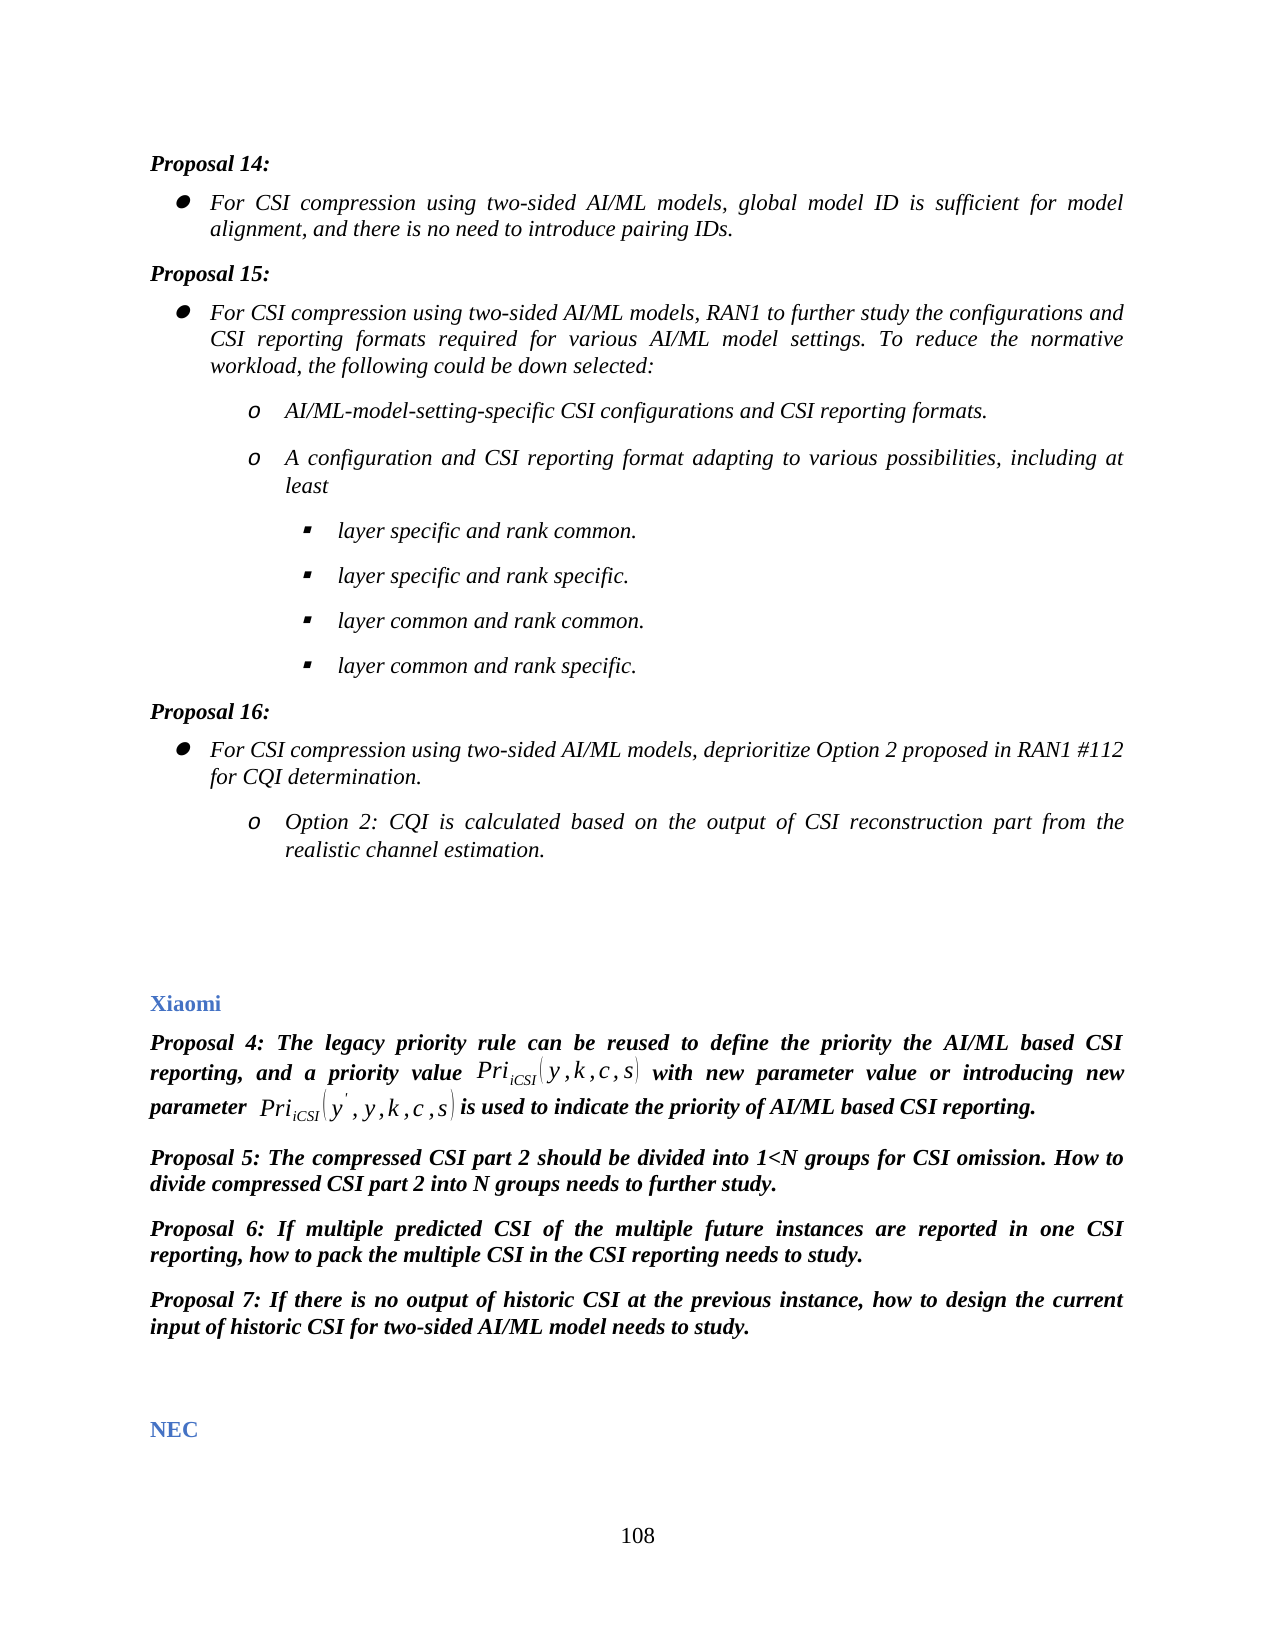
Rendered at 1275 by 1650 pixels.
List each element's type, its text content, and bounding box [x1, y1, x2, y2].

text Xiaomi [150, 990, 1125, 1017]
list For CSI compression using two-sided AI/ML models, RAN1 to further study the configurations and CSI reporting formats required for various AI/ML model settings. To reduce the normative workload, the following could be down selected: [172, 299, 1125, 378]
text Proposal 16: [150, 698, 1125, 724]
list A configuration and CSI reporting format adapting to various possibilities, including at least [247, 444, 1125, 498]
text Proposal 4: The legacy priority rule can be reused to define the priority the AI/ML based CSI reporting, and a priority value with new parameter value or introducing new parameter is used to indicate the priority of AI/ML based CSI reporting. [150, 1029, 1125, 1125]
list Option 2: CQI is calculated based on the output of CSI reconstruction part from the realistic channel estimation. [247, 808, 1125, 863]
text Proposal 5: The compressed CSI part 2 should be divided into 1<N groups for CSI omission. How to divide compressed CSI part 2 into N groups needs to further study. [150, 1144, 1125, 1196]
text Proposal 6: If multiple predicted CSI of the multiple future instances are reported in one CSI reporting, how to pack the multiple CSI in the CSI reporting needs to study. [150, 1215, 1125, 1268]
text Proposal 15: [150, 260, 1125, 287]
list layer specific and rank common. [300, 517, 1125, 544]
text Proposal 14: [150, 150, 1125, 176]
list AI/ML-model-setting-specific CSI configurations and CSI reporting formats. [247, 397, 1125, 425]
list layer common and rank specific. [300, 653, 1125, 679]
text NEC [150, 1416, 1125, 1442]
list layer common and rank common. [300, 607, 1125, 634]
list For CSI compression using two-sided AI/ML models, global model ID is sufficient for model alignment, and there is no need to introduce pairing IDs. [172, 189, 1125, 242]
list layer specific and rank specific. [300, 562, 1125, 589]
list For CSI compression using two-sided AI/ML models, deprioritize Option 2 proposed in RAN1 #112 for CQI determination. [172, 737, 1125, 789]
text Proposal 7: If there is no output of historic CSI at the previous instance, how to design the current input of historic CSI for two-sided AI/ML model needs to study. [150, 1287, 1125, 1339]
